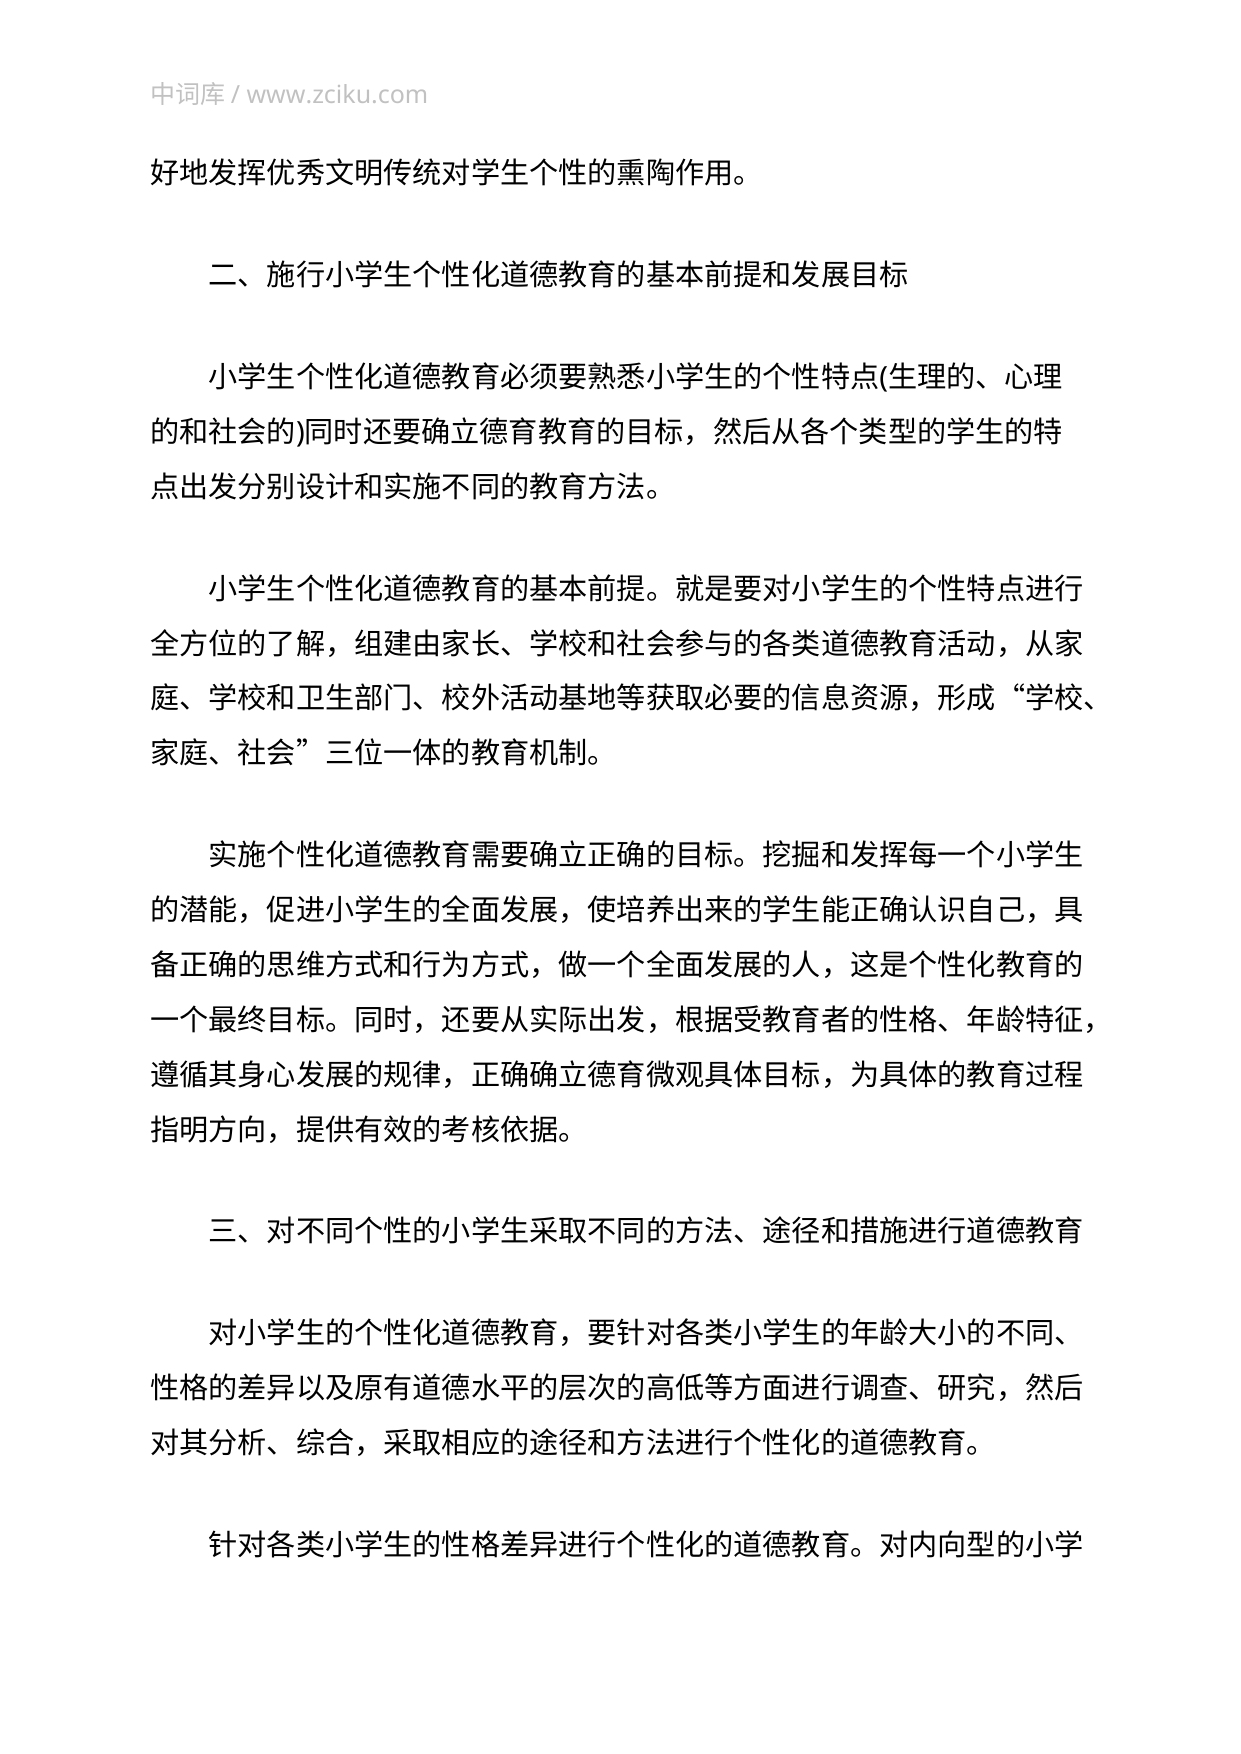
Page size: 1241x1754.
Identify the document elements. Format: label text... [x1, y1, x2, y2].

text 对小学生的个性化道德教育，要针对各类小学生的年龄大小的不同、性格的差异以及原有道德水平的层次的高低等方面进行调查、研究，然后对其分析、综合，采取相应的途径和方法进行个性化的道德教育。 [150, 1310, 1090, 1462]
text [150, 150, 1090, 192]
text 小学生个性化道德教育的基本前提。就是要对小学生的个性特点进行全方位的了解，组建由家长、学校和社会参与的各类道德教育活动，从家庭、学校和卫生部门、校外活动基地等获取必要的信息资源，形成“学校、家庭、社会”三位一体的教育机制。 [150, 565, 1090, 772]
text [150, 1521, 1090, 1564]
text 二、施行小学生个性化道德教育的基本前提和发展目标 [150, 252, 1090, 294]
text 实施个性化道德教育需要确立正确的目标。挖掘和发挥每一个小学生的潜能，促进小学生的全面发展，使培养出来的学生能正确认识自己，具备正确的思维方式和行为方式，做一个全面发展的人，这是个性化教育的一个最终目标。同时，还要从实际出发，根据受教育者的性格、年龄特征，遵循其身心发展的规律，正确确立德育微观具体目标，为具体的教育过程指明方向，提供有效的考核依据。 [150, 832, 1090, 1148]
text 小学生个性化道德教育必须要熟悉小学生的个性特点(生理的、心理的和社会的)同时还要确立德育教育的目标，然后从各个类型的学生的特点出发分别设计和实施不同的教育方法。 [150, 353, 1090, 506]
text 三、对不同个性的小学生采取不同的方法、途径和措施进行道德教育 [150, 1208, 1090, 1250]
